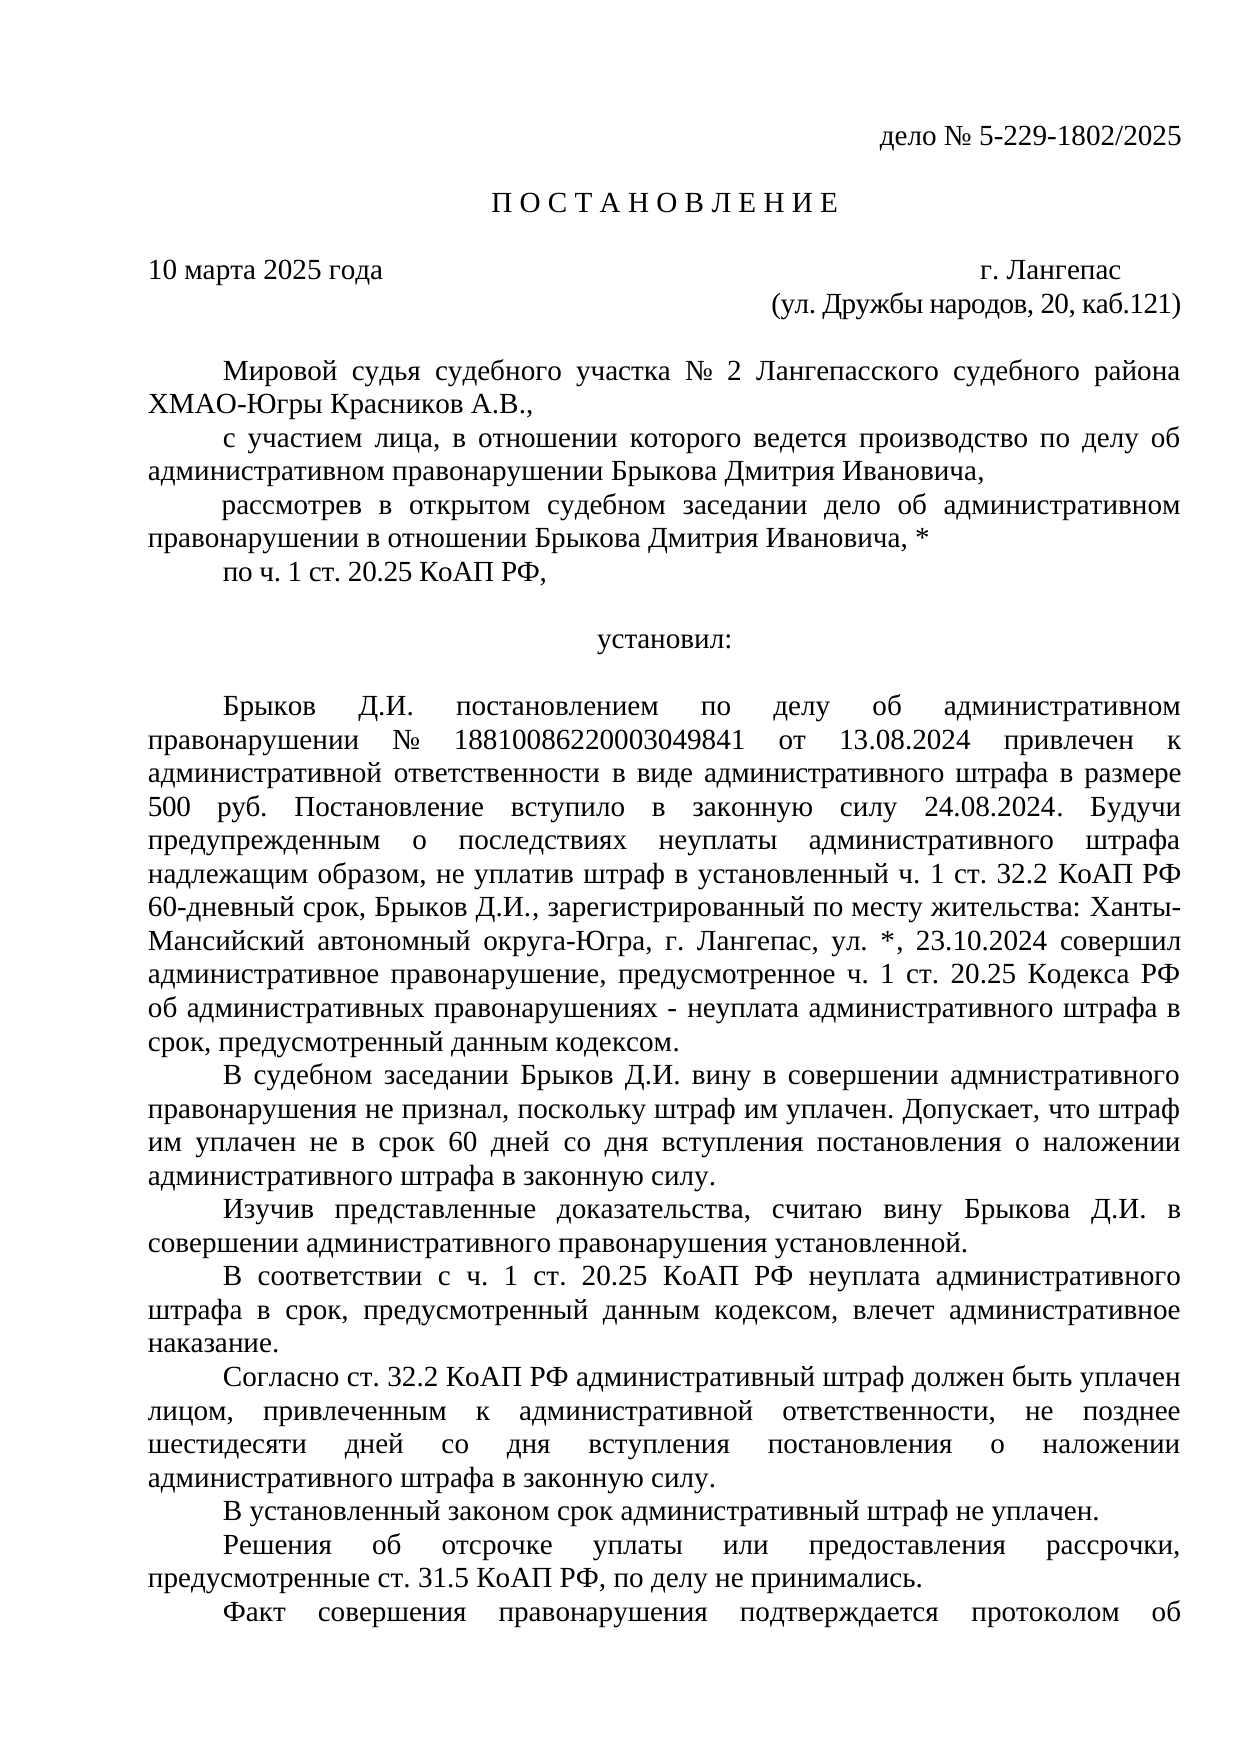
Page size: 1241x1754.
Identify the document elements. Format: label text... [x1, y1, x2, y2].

text В судебном заседании Брыков Д.И. вину в совершении адмнистративного правонарушения не признал, поскольку штраф им уплачен. Допускает, что штраф им уплачен не в срок 60 дней со дня вступления постановления о наложении административного штрафа в законную силу. [148, 1057, 1181, 1191]
text (ул. Дружбы народов, 20, каб.121) [148, 286, 1181, 319]
text Изучив представленные доказательства, считаю вину Брыкова Д.И. в совершении административного правонарушения установленной. [148, 1191, 1181, 1258]
text по ч. 1 ст. 20.25 КоАП РФ, [148, 554, 1181, 588]
text Брыков Д.И. постановлением по делу об административном правонарушении № 18810086220003049841 от 13.08.2024 привлечен к административной ответственности в виде административного штрафа в размере 500 руб. Постановление вступило в законную силу 24.08.2024. Будучи предупрежденным о последствиях неуплаты административного штрафа надлежащим образом, не уплатив штраф в установленный ч. 1 ст. 32.2 КоАП РФ 60-дневный срок, Брыков Д.И., зарегистрированный по месту жительства: Ханты-Мансийский автономный округа-Югра, г. Лангепас, ул. *, 23.10.2024 совершил административное правонарушение, предусмотренное ч. 1 ст. 20.25 Кодекса РФ об административных правонарушениях - неуплата административного штрафа в срок, предусмотренный данным кодексом. [148, 688, 1181, 1057]
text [148, 1594, 1181, 1627]
text дело № 5-229-1802/2025 [148, 118, 1181, 152]
text Согласно ст. 32.2 КоАП РФ административный штраф должен быть уплачен лицом, привлеченным к административной ответственности, не позднее шестидесяти дней со дня вступления постановления о наложении административного штрафа в законную силу. [148, 1359, 1181, 1493]
text Решения об отсрочке уплаты или предоставления рассрочки, предусмотренные ст. 31.5 КоАП РФ, по делу не принимались. [148, 1527, 1181, 1594]
text В установленный законом срок административный штраф не уплачен. [148, 1493, 1181, 1527]
text П О С Т А Н О В Л Е Н И Е [148, 185, 1181, 219]
text с участием лица, в отношении которого ведется производство по делу об административном правонарушении Брыкова Дмитрия Ивановича, [148, 420, 1181, 487]
text установил: [148, 621, 1181, 655]
text рассмотрев в открытом судебном заседании дело об административном правонарушении в отношении Брыкова Дмитрия Ивановича, * [148, 487, 1181, 554]
text Мировой судья судебного участка № 2 Лангепасского судебного района ХМАО-Югры Красников А.В., [148, 353, 1181, 420]
text В соответствии с ч. 1 ст. 20.25 КоАП РФ неуплата административного штрафа в срок, предусмотренный данным кодексом, влечет административное наказание. [148, 1258, 1181, 1359]
text 10 марта 2025 года г. Лангепас [148, 252, 1181, 286]
